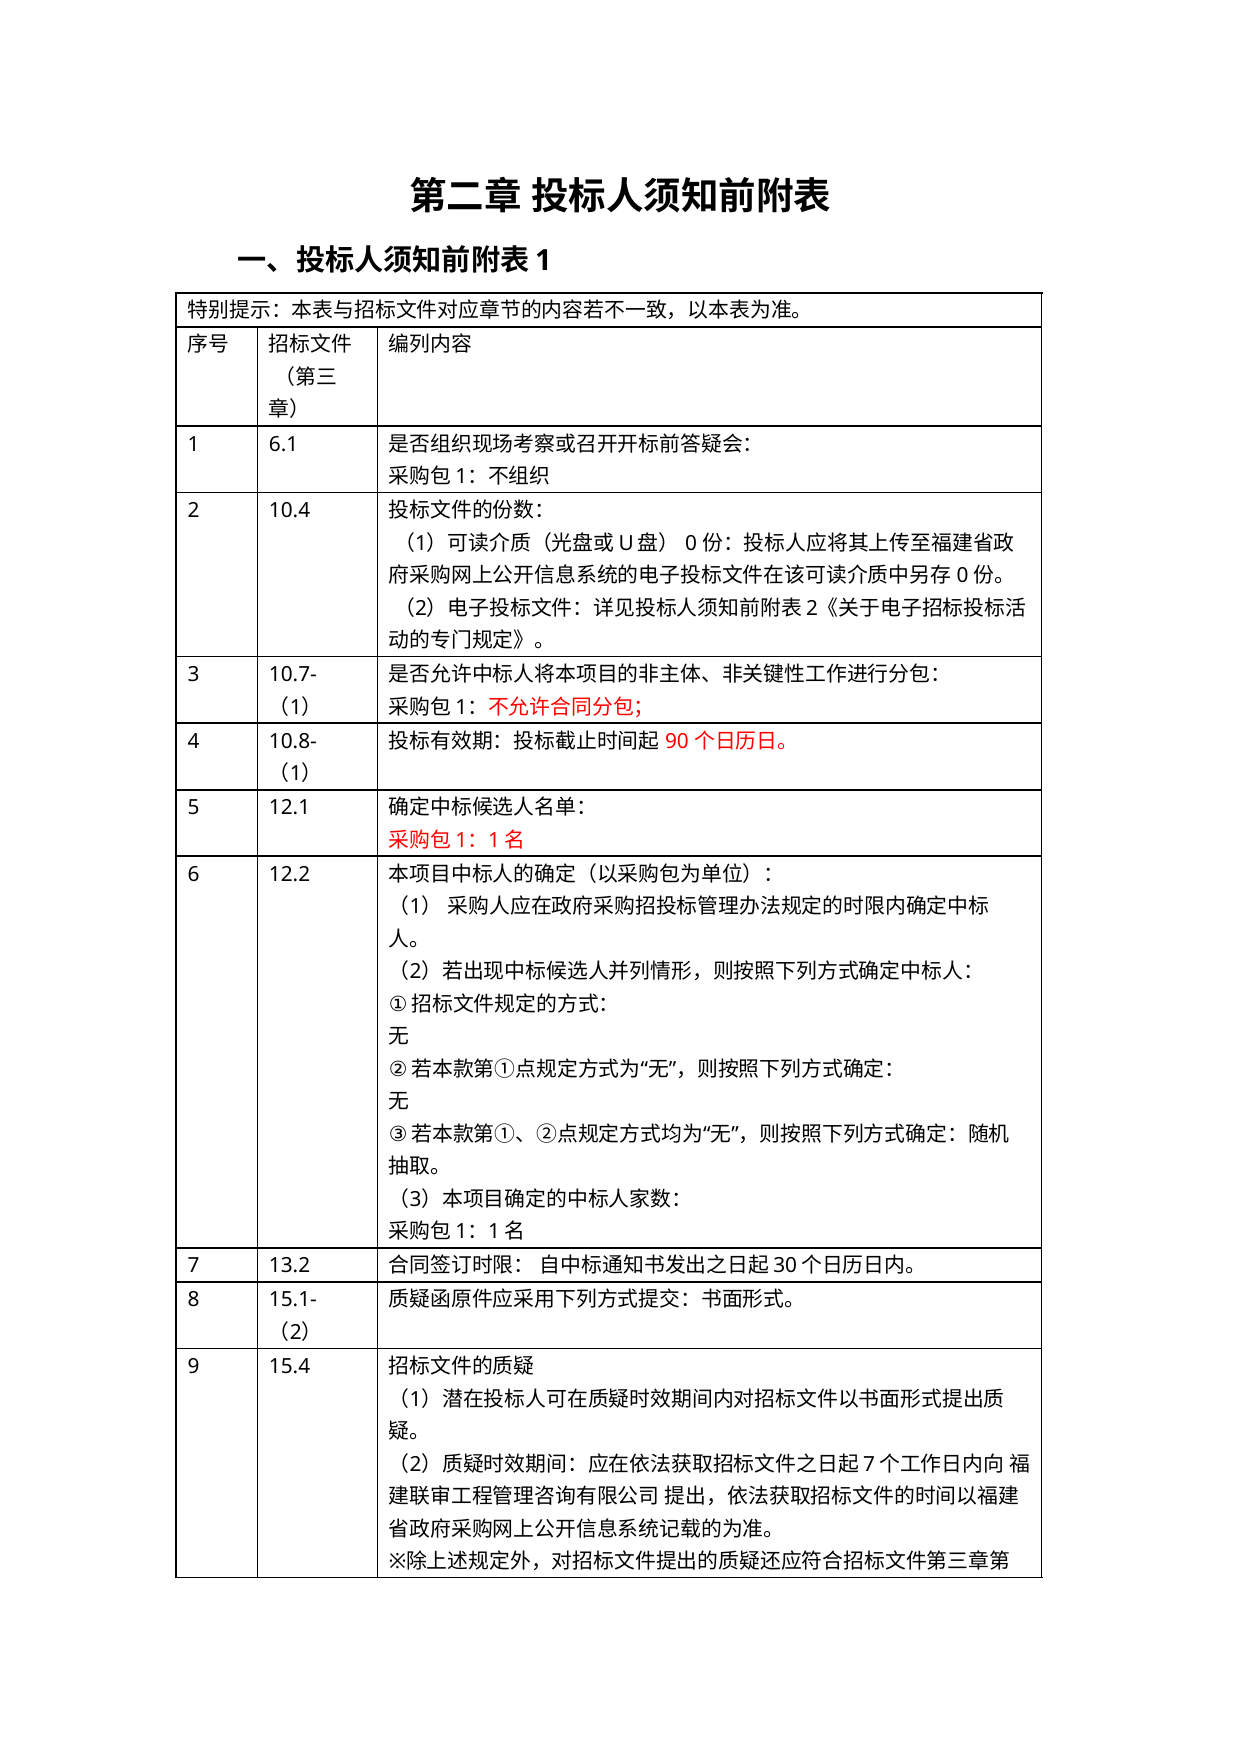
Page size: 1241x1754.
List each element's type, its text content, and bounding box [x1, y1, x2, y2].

table_cell 招标文件 （第三章） [258, 328, 377, 425]
table_header 特别提示：本表与招标文件对应章节的内容若不一致，以本表为准。 [177, 294, 1041, 326]
table_cell 15.1-（2） [258, 1283, 377, 1348]
table_cell 序号 [177, 328, 257, 425]
table_cell 8 [177, 1283, 257, 1348]
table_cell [378, 1349, 1041, 1577]
text 一、投标人须知前附表1 [187, 227, 1053, 292]
table_cell 3 [177, 657, 257, 722]
table_cell 投标文件的份数： （1）可读介质（光盘或U盘） 0 份：投标人应将其上传至福建省政府采购网上公开信息系统的电子投标文件在该可读介质中另存 0 份。 （2）电子投标文件：详见投标人须知前附表2《关于电子招标投标活动的专门规定》。 [378, 493, 1041, 656]
table_cell 10.4 [258, 493, 377, 656]
table_cell 12.1 [258, 791, 377, 855]
table_cell 5 [177, 791, 257, 855]
table_cell 是否组织现场考察或召开开标前答疑会： 采购包1：不组织 [378, 427, 1041, 492]
table_cell 1 [177, 427, 257, 492]
table_cell 投标有效期：投标截止时间起 90 个日历日。 [378, 724, 1041, 789]
table_cell 是否允许中标人将本项目的非主体、非关键性工作进行分包： 采购包1：不允许合同分包； [378, 657, 1041, 722]
table_cell 合同签订时限： 自中标通知书发出之日起30个日历日内。 [378, 1249, 1041, 1281]
table_cell 质疑函原件应采用下列方式提交：书面形式。 [378, 1283, 1041, 1348]
table_cell 12.2 [258, 857, 377, 1247]
table_cell 9 [177, 1349, 257, 1577]
table_cell 13.2 [258, 1249, 377, 1281]
table_cell 6 [177, 857, 257, 1247]
table_cell 6.1 [258, 427, 377, 492]
table_cell 编列内容 [378, 328, 1041, 425]
text 第二章 投标人须知前附表 [187, 162, 1053, 227]
table_cell 本项目中标人的确定（以采购包为单位）： （1） 采购人应在政府采购招投标管理办法规定的时限内确定中标人。 （2）若出现中标候选人并列情形，则按照下列方式确定中标人： ①招标文件规定的方式： 无 ②若本款第①点规定方式为“无”，则按照下列方式确定： 无 ③若本款第①、②点规定方式均为“无”，则按照下列方式确定：随机抽取。 （3）本项目确定的中标人家数： 采购包1：1名 [378, 857, 1041, 1247]
table_cell 10.8-（1） [258, 724, 377, 789]
table_cell 2 [177, 493, 257, 656]
table_cell 4 [177, 724, 257, 789]
table_cell 10.7-（1） [258, 657, 377, 722]
table_cell 7 [177, 1249, 257, 1281]
table_cell 确定中标候选人名单： 采购包1：1名 [378, 791, 1041, 855]
table_cell 15.4 [258, 1349, 377, 1577]
